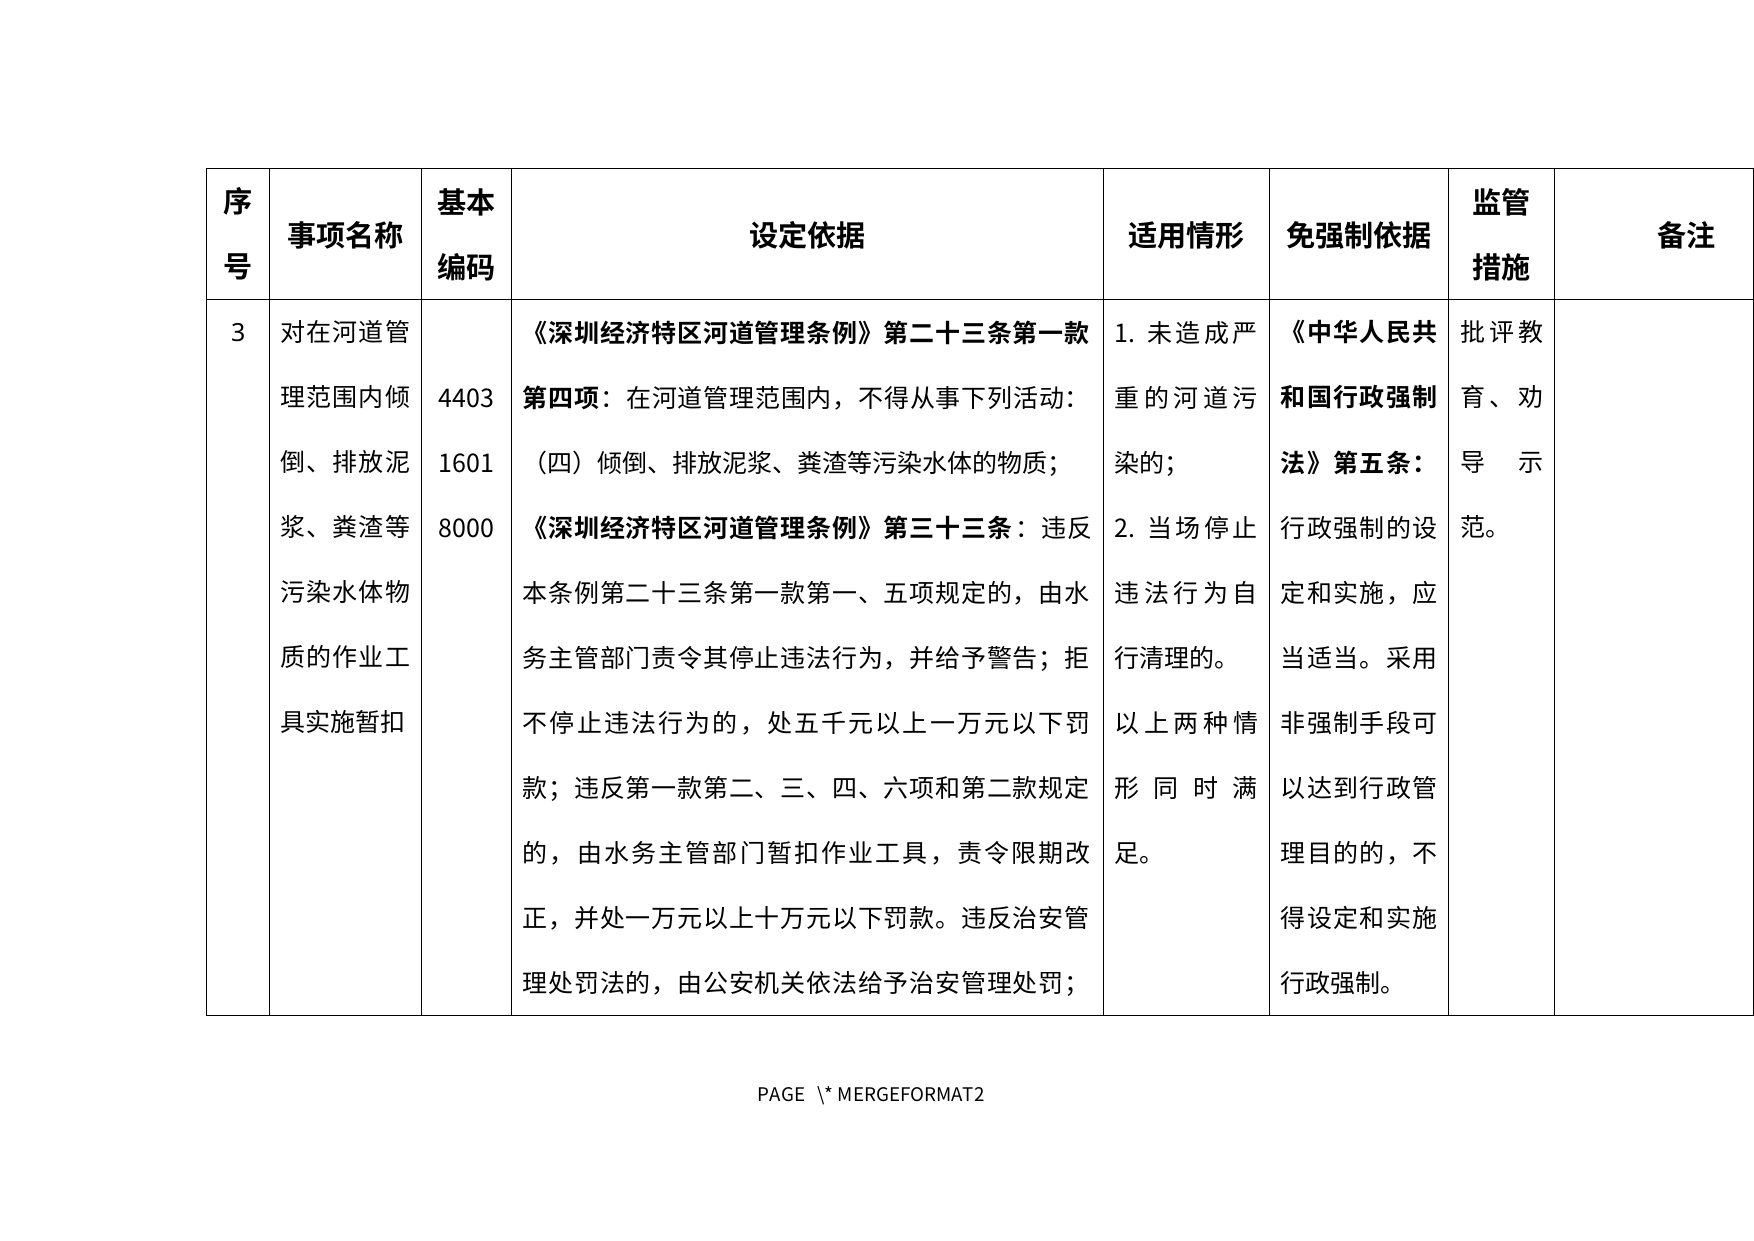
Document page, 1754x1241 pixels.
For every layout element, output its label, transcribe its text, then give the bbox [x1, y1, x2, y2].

table_header 基本编码 [422, 169, 511, 298]
table_cell 440316018000 [422, 300, 511, 1014]
table_cell [1555, 300, 1753, 1014]
table_header 免强制依据 [1270, 169, 1448, 298]
table_header 设定依据 [512, 169, 1103, 298]
table_header 适用情形 [1104, 169, 1269, 298]
table_cell 对在河道管理范围内倾倒、排放泥浆、粪渣等污染水体物质的作业工具实施暂扣 [270, 300, 421, 1014]
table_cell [512, 300, 1103, 1014]
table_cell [1270, 300, 1448, 1014]
table_header 事项名称 [270, 169, 421, 298]
table_cell 未造成严重的河道污染的； 当场停止违法行为自行清理的。 以上两种情形同时满足。 [1104, 300, 1269, 1014]
table_cell 批评教育、劝导示范。 [1449, 300, 1554, 1014]
table_header 序号 [207, 169, 269, 298]
table_cell 3 [207, 300, 269, 1014]
table_header 备注 [1555, 169, 1753, 298]
table_header 监管措施 [1449, 169, 1554, 298]
